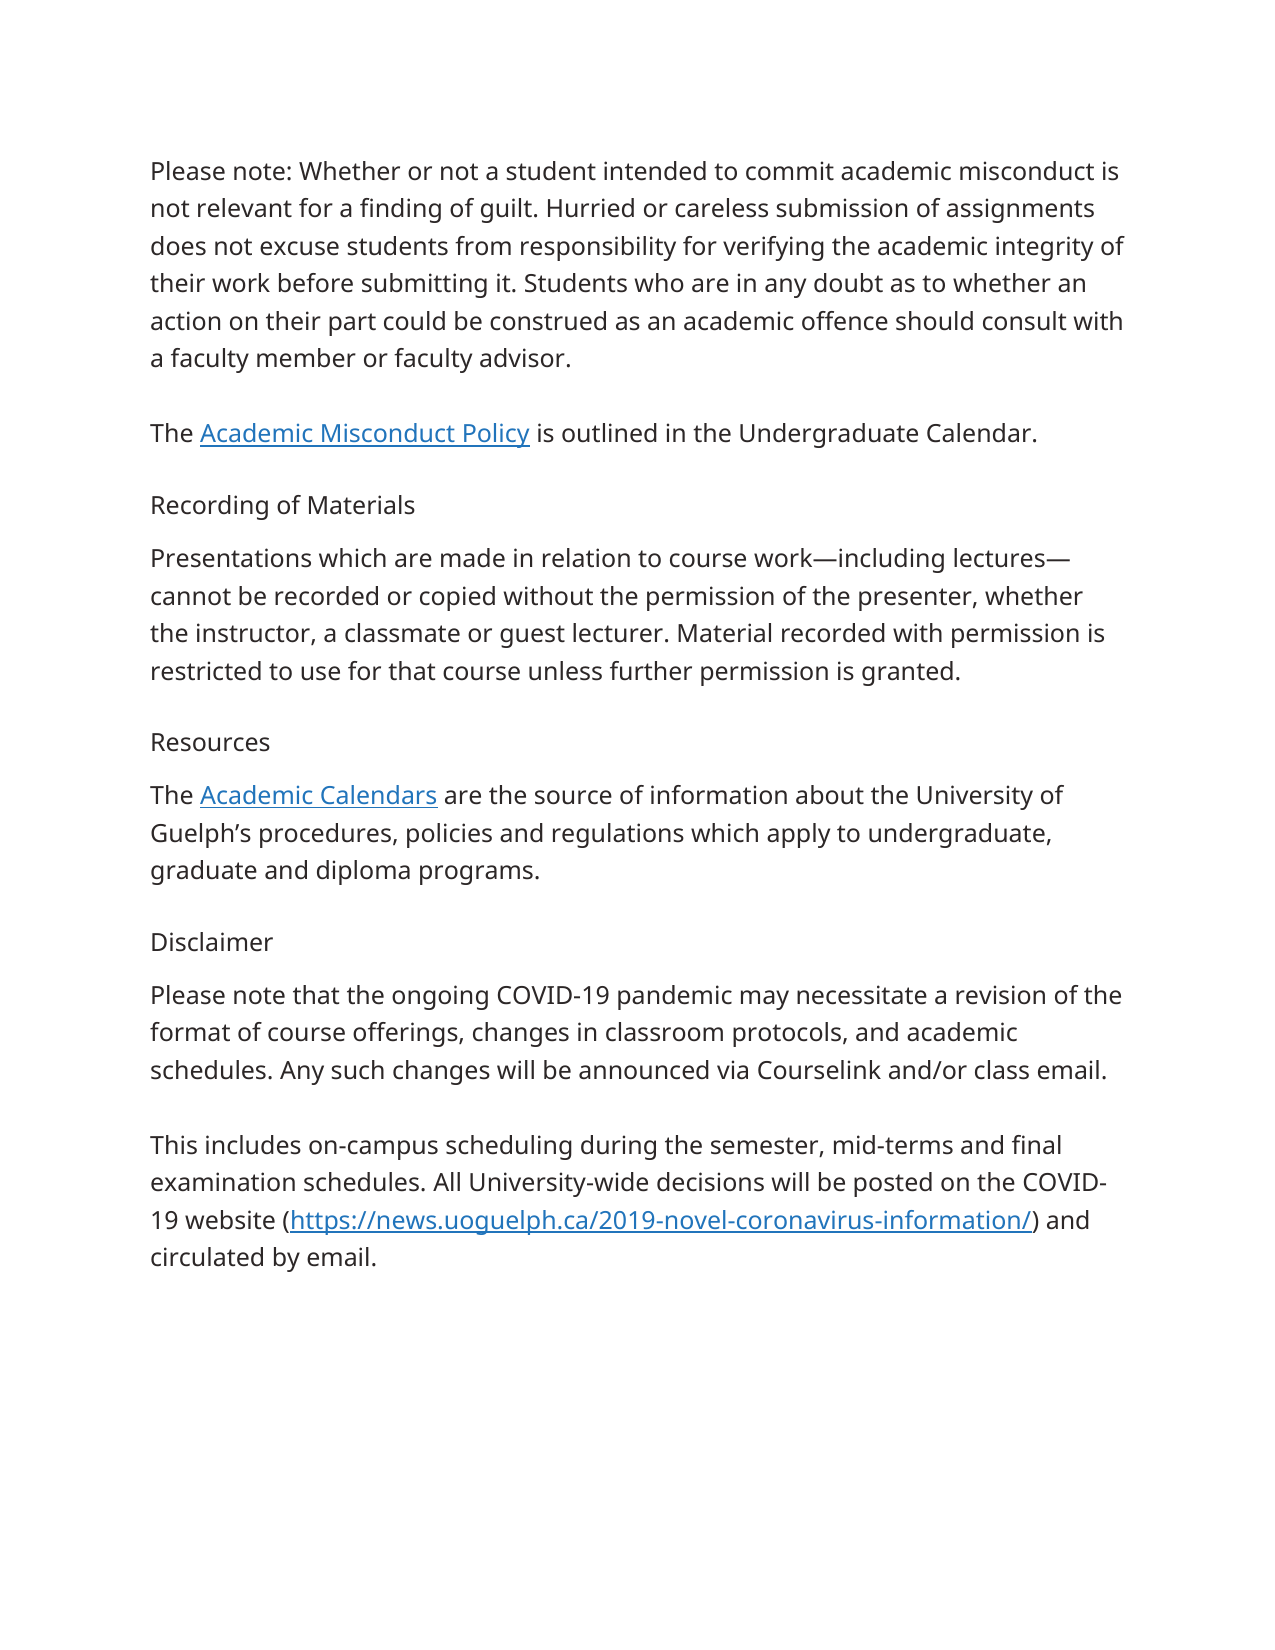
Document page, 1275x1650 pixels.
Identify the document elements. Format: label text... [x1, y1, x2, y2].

text Please note: Whether or not a student intended to commit academic misconduct is not relevant for a finding of guilt. Hurried or careless submission of assignments does not excuse students from responsibility for verifying the academic integrity of their work before submitting it. Students who are in any doubt as to whether an action on their part could be construed as an academic offence should consult with a faculty member or faculty advisor. [150, 150, 1125, 375]
text Presentations which are made in relation to course work—including lectures—cannot be recorded or copied without the permission of the presenter, whether the instructor, a classmate or guest lecturer. Material recorded with permission is restricted to use for that course unless further permission is granted. [150, 537, 1125, 687]
text Disclaimer [150, 924, 1125, 958]
text The Academic Calendars are the source of information about the University of Guelph’s procedures, policies and regulations which apply to undergraduate, graduate and diploma programs. [150, 774, 1125, 887]
text Please note that the ongoing COVID-19 pandemic may necessitate a revision of the format of course offerings, changes in classroom protocols, and academic schedules. Any such changes will be announced via Courselink and/or class email. [150, 974, 1125, 1087]
text This includes on-campus scheduling during the semester, mid-terms and final examination schedules. All University-wide decisions will be posted on the COVID-19 website (https://news.uoguelph.ca/2019-novel-coronavirus-information/) and circulated by email. [150, 1124, 1125, 1274]
text The Academic Misconduct Policy is outlined in the Undergraduate Calendar. [150, 412, 1125, 450]
text Resources [150, 725, 1125, 759]
text Recording of Materials [150, 487, 1125, 522]
